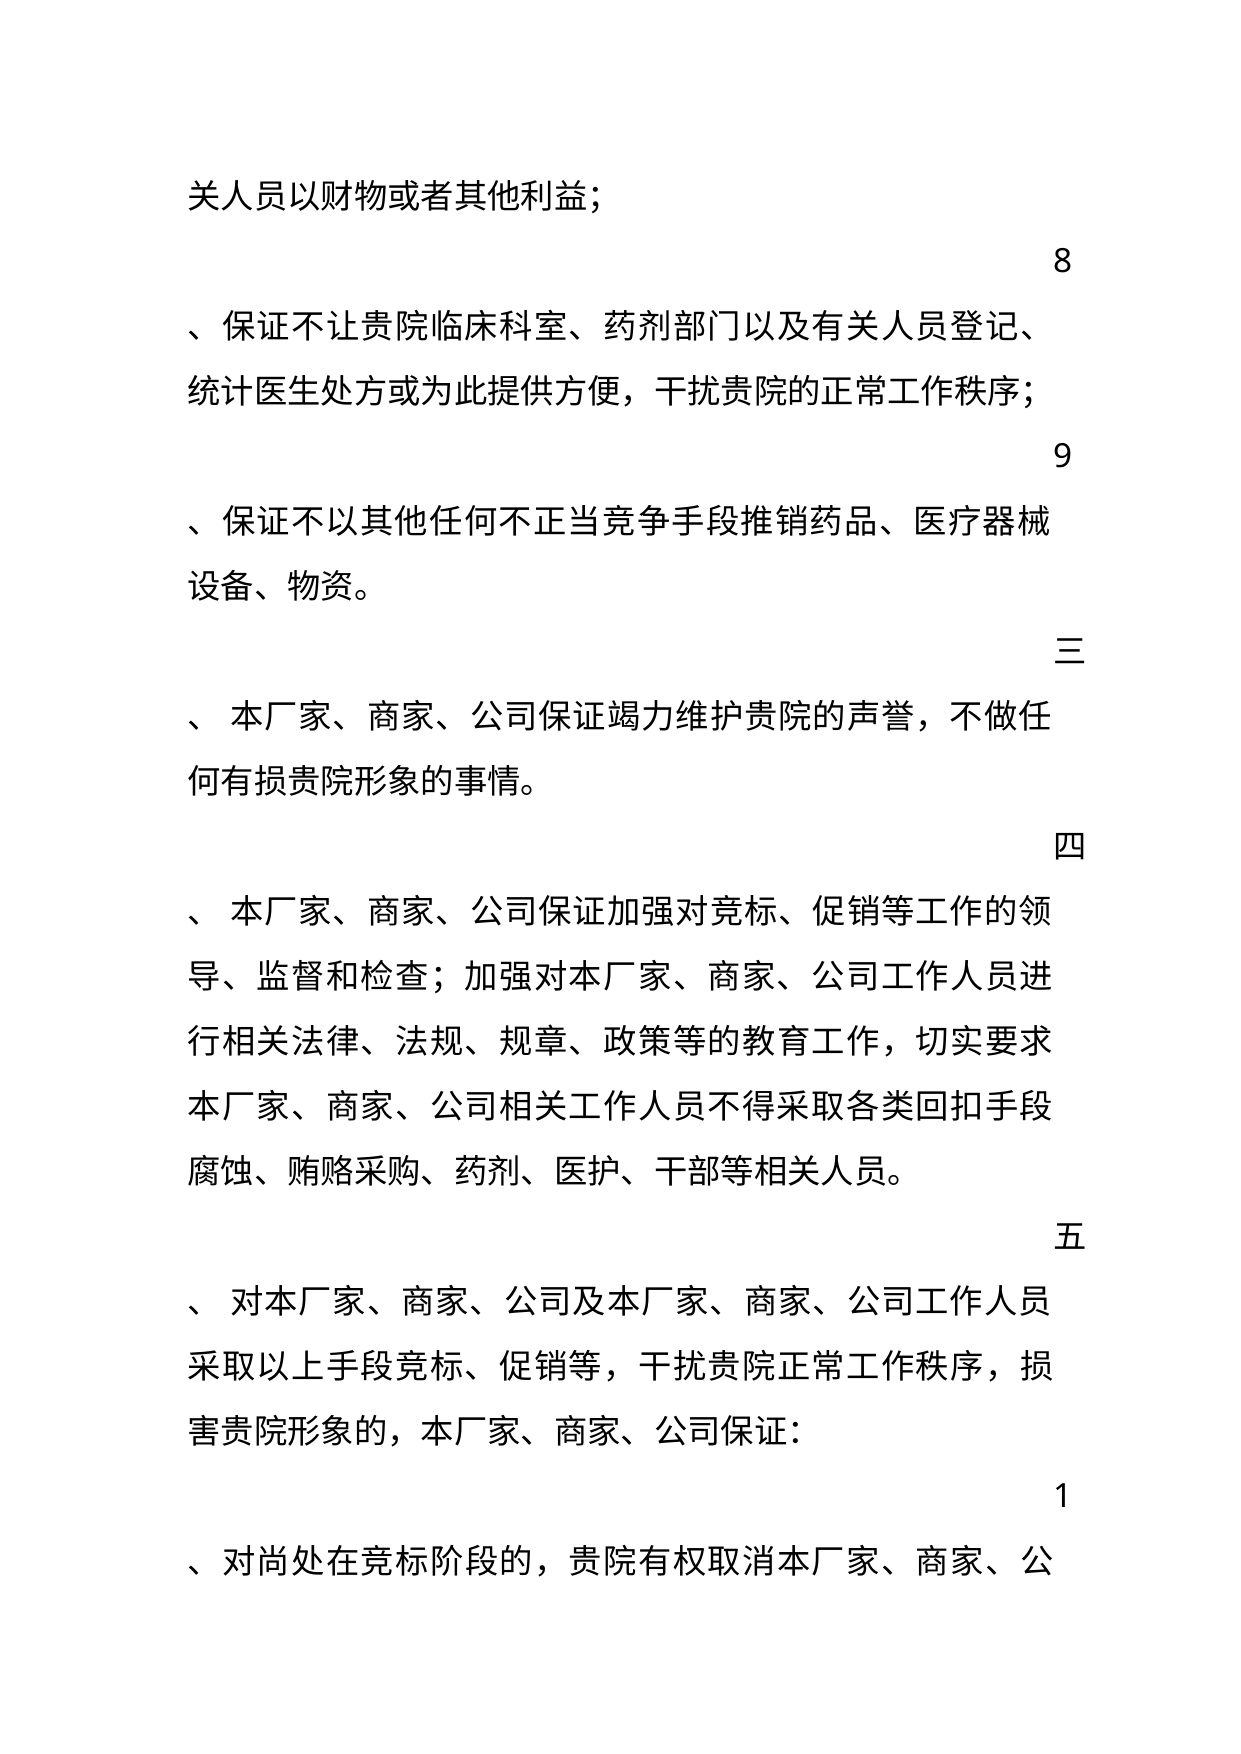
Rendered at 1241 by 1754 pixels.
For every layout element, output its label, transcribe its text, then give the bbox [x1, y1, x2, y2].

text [187, 162, 1053, 227]
text 8、保证不让贵院临床科室、药剂部门以及有关人员登记、统计医生处方或为此提供方便，干扰贵院的正常工作秩序； [187, 227, 1053, 422]
text 五、 对本厂家、商家、公司及本厂家、商家、公司工作人员采取以上手段竞标、促销等，干扰贵院正常工作秩序，损害贵院形象的，本厂家、商家、公司保证： [187, 1202, 1053, 1462]
text 9、保证不以其他任何不正当竞争手段推销药品、医疗器械、设备、物资。 [187, 422, 1053, 617]
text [187, 1462, 1053, 1592]
text 三、 本厂家、商家、公司保证竭力维护贵院的声誉，不做任何有损贵院形象的事情。 [187, 617, 1053, 812]
text 四、 本厂家、商家、公司保证加强对竞标、促销等工作的领导、监督和检查；加强对本厂家、商家、公司工作人员进行相关法律、法规、规章、政策等的教育工作，切实要求本厂家、商家、公司相关工作人员不得采取各类回扣手段腐蚀、贿赂采购、药剂、医护、干部等相关人员。 [187, 812, 1053, 1202]
